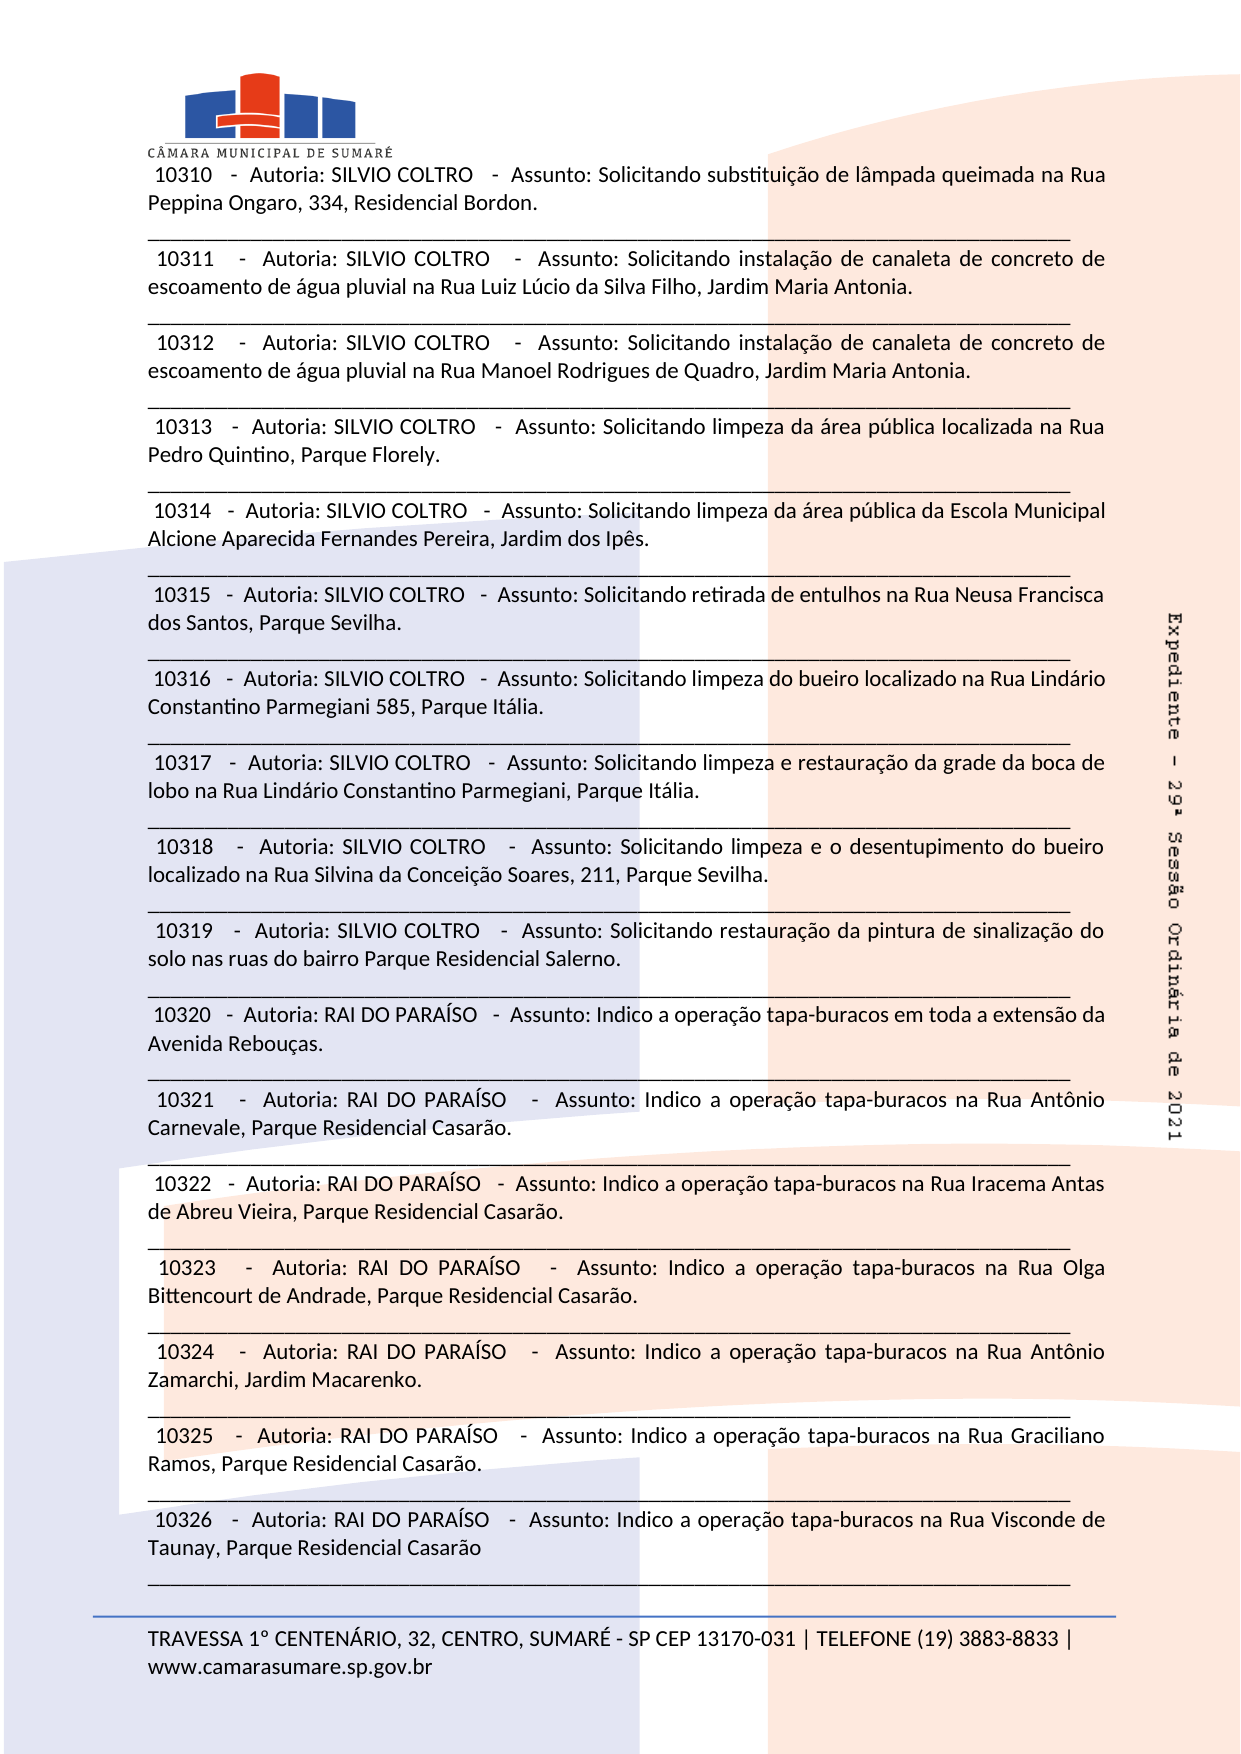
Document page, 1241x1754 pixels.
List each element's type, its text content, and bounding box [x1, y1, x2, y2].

text 10310 - Autoria: SILVIO COLTRO - Assunto: Solicitando substituição de lâmpada queimada na Rua Peppina Ongaro, 334, Residencial Bordon. [148, 160, 1107, 216]
text 10317 - Autoria: SILVIO COLTRO - Assunto: Solicitando limpeza e restauração da grade da boca de lobo na Rua Lindário Constantino Parmegiani, Parque Itália. [148, 748, 1107, 804]
text _________________________________________________________________________________ [148, 888, 1107, 917]
text _________________________________________________________________________________ [148, 973, 1107, 1001]
text _________________________________________________________________________________ [148, 468, 1107, 496]
text _________________________________________________________________________________ [148, 1561, 1107, 1589]
text _________________________________________________________________________________ [148, 720, 1107, 748]
text 10321 - Autoria: RAI DO PARAÍSO - Assunto: Indico a operação tapa-buracos na Rua Antônio Carnevale, Parque Residencial Casarão. [148, 1085, 1107, 1141]
text 10312 - Autoria: SILVIO COLTRO - Assunto: Solicitando instalação de canaleta de concreto de escoamento de água pluvial na Rua Manoel Rodrigues de Quadro, Jardim Maria Antonia. [148, 328, 1107, 384]
text _________________________________________________________________________________ [148, 1309, 1107, 1337]
text 10322 - Autoria: RAI DO PARAÍSO - Assunto: Indico a operação tapa-buracos na Rua Iracema Antas de Abreu Vieira, Parque Residencial Casarão. [148, 1169, 1107, 1225]
text 10314 - Autoria: SILVIO COLTRO - Assunto: Solicitando limpeza da área pública da Escola Municipal Alcione Aparecida Fernandes Pereira, Jardim dos Ipês. [148, 496, 1107, 552]
text _________________________________________________________________________________ [148, 552, 1107, 580]
picture [1142, 609, 1205, 1145]
text 10318 - Autoria: SILVIO COLTRO - Assunto: Solicitando limpeza e o desentupimento do bueiro localizado na Rua Silvina da Conceição Soares, 211, Parque Sevilha. [148, 832, 1107, 888]
text _________________________________________________________________________________ [148, 636, 1107, 664]
text _________________________________________________________________________________ [148, 1477, 1107, 1505]
text _________________________________________________________________________________ [148, 300, 1107, 328]
picture [147, 73, 394, 160]
text 10313 - Autoria: SILVIO COLTRO - Assunto: Solicitando limpeza da área pública localizada na Rua Pedro Quintino, Parque Florely. [148, 412, 1107, 468]
text _________________________________________________________________________________ [148, 384, 1107, 412]
text _________________________________________________________________________________ [148, 1393, 1107, 1421]
text _________________________________________________________________________________ [148, 1225, 1107, 1253]
text _________________________________________________________________________________ [148, 804, 1107, 832]
text 10316 - Autoria: SILVIO COLTRO - Assunto: Solicitando limpeza do bueiro localizado na Rua Lindário Constantino Parmegiani 585, Parque Itália. [148, 664, 1107, 720]
text 10325 - Autoria: RAI DO PARAÍSO - Assunto: Indico a operação tapa-buracos na Rua Graciliano Ramos, Parque Residencial Casarão. [148, 1421, 1107, 1477]
text 10315 - Autoria: SILVIO COLTRO - Assunto: Solicitando retirada de entulhos na Rua Neusa Francisca dos Santos, Parque Sevilha. [148, 580, 1107, 636]
text 10320 - Autoria: RAI DO PARAÍSO - Assunto: Indico a operação tapa-buracos em toda a extensão da Avenida Rebouças. [148, 1001, 1107, 1057]
text 10323 - Autoria: RAI DO PARAÍSO - Assunto: Indico a operação tapa-buracos na Rua Olga Bittencourt de Andrade, Parque Residencial Casarão. [148, 1253, 1107, 1309]
text _________________________________________________________________________________ [148, 1141, 1107, 1169]
text 10319 - Autoria: SILVIO COLTRO - Assunto: Solicitando restauração da pintura de sinalização do solo nas ruas do bairro Parque Residencial Salerno. [148, 917, 1107, 973]
text 10324 - Autoria: RAI DO PARAÍSO - Assunto: Indico a operação tapa-buracos na Rua Antônio Zamarchi, Jardim Macarenko. [148, 1337, 1107, 1393]
text _________________________________________________________________________________ [148, 1057, 1107, 1085]
text 10311 - Autoria: SILVIO COLTRO - Assunto: Solicitando instalação de canaleta de concreto de escoamento de água pluvial na Rua Luiz Lúcio da Silva Filho, Jardim Maria Antonia. [148, 244, 1107, 300]
text 10326 - Autoria: RAI DO PARAÍSO - Assunto: Indico a operação tapa-buracos na Rua Visconde de Taunay, Parque Residencial Casarão [148, 1505, 1107, 1561]
text _________________________________________________________________________________ [148, 216, 1107, 244]
